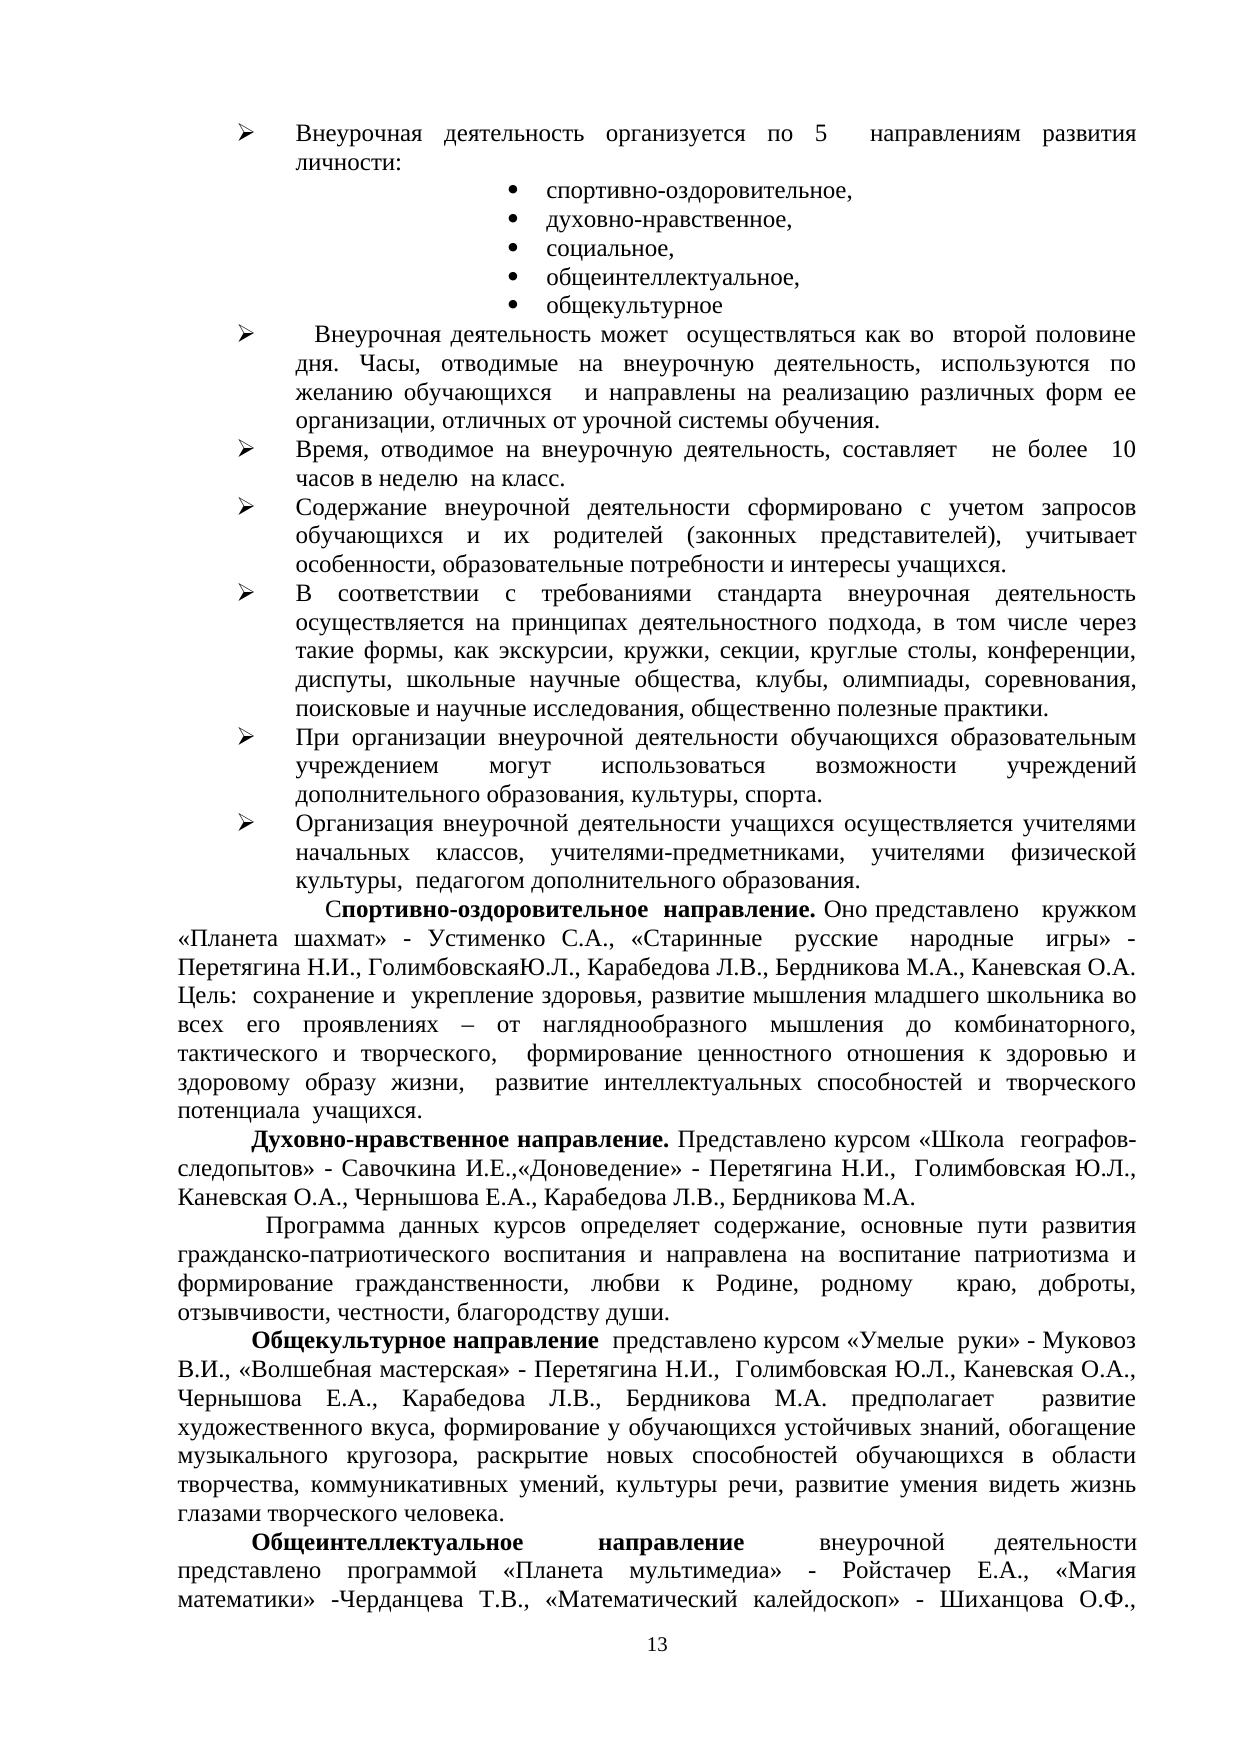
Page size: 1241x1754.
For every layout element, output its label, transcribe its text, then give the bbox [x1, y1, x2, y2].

list общекультурное [508, 291, 1137, 319]
list Время, отводимое на внеурочную деятельность, составляет не более 10 часов в неделю на класс. [236, 434, 1137, 492]
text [177, 1527, 1137, 1613]
text Спортивно-оздоровительное направление. Оно представлено кружком «Планета шахмат» - Устименко С.А., «Старинные русские народные игры» - Перетягина Н.И., ГолимбовскаяЮ.Л., Карабедова Л.В., Бердникова М.А., Каневская О.А. [177, 894, 1137, 981]
list общеинтеллектуальное, [508, 262, 1137, 291]
list Внеурочная деятельность может осуществляться как во второй половине дня. Часы, отводимые на внеурочную деятельность, используются по желанию обучающихся и направлены на реализацию различных форм ее организации, отличных от урочной системы обучения. [236, 319, 1137, 434]
list Внеурочная деятельность организуется по 5 направлениям развития личности: [236, 118, 1137, 176]
list спортивно-оздоровительное, [508, 176, 1137, 204]
list Содержание внеурочной деятельности сформировано с учетом запросов обучающихся и их родителей (законных представителей), учитывает особенности, образовательные потребности и интересы учащихся. [236, 492, 1137, 578]
list социальное, [508, 233, 1137, 262]
text Цель: сохранение и укрепление здоровья, развитие мышления младшего школьника во всех его проявлениях – от нагляднообразного мышления до комбинаторного, тактического и творческого, формирование ценностного отношения к здоровью и здоровому образу жизни, развитие интеллектуальных способностей и творческого потенциала учащихся. [177, 1038, 1137, 1124]
list В соответствии с требованиями стандарта внеурочная деятельность осуществляется на принципах деятельностного подхода, в том числе через такие формы, как экскурсии, кружки, секции, круглые столы, конференции, диспуты, школьные научные общества, клубы, олимпиады, соревнования, поисковые и научные исследования, общественно полезные практики. [236, 578, 1137, 722]
list При организации внеурочной деятельности обучающихся образовательным учреждением могут использоваться возможности учреждений дополнительного образования, культуры, спорта. [236, 722, 1137, 808]
text Духовно-нравственное направление. Представлено курсом «Школа географов-следопытов» - Савочкина И.Е.,«Доноведение» - Перетягина Н.И., Голимбовская Ю.Л., Каневская О.А., Чернышова Е.А., Карабедова Л.В., Бердникова М.А. [177, 1124, 1137, 1211]
list духовно-нравственное, [508, 204, 1137, 233]
list Организация внеурочной деятельности учащихся осуществляется учителями начальных классов, учителями-предметниками, учителями физической культуры, педагогом дополнительного образования. [236, 808, 1137, 894]
text Общекультурное направление представлено курсом «Умелые руки» - Муковоз В.И., «Волшебная мастерская» - Перетягина Н.И., Голимбовская Ю.Л., Каневская О.А., Чернышова Е.А., Карабедова Л.В., Бердникова М.А. предполагает развитие художественного вкуса, формирование у обучающихся устойчивых знаний, обогащение музыкального кругозора, раскрытие новых способностей обучающихся в области творчества, коммуникативных умений, культуры речи, развитие умения видеть жизнь глазами творческого человека. [177, 1326, 1137, 1527]
text Программа данных курсов определяет содержание, основные пути развития гражданско-патриотического воспитания и направлена на воспитание патриотизма и формирование гражданственности, любви к Родине, родному краю, доброты, отзывчивости, честности, благородству души. [177, 1211, 1137, 1326]
